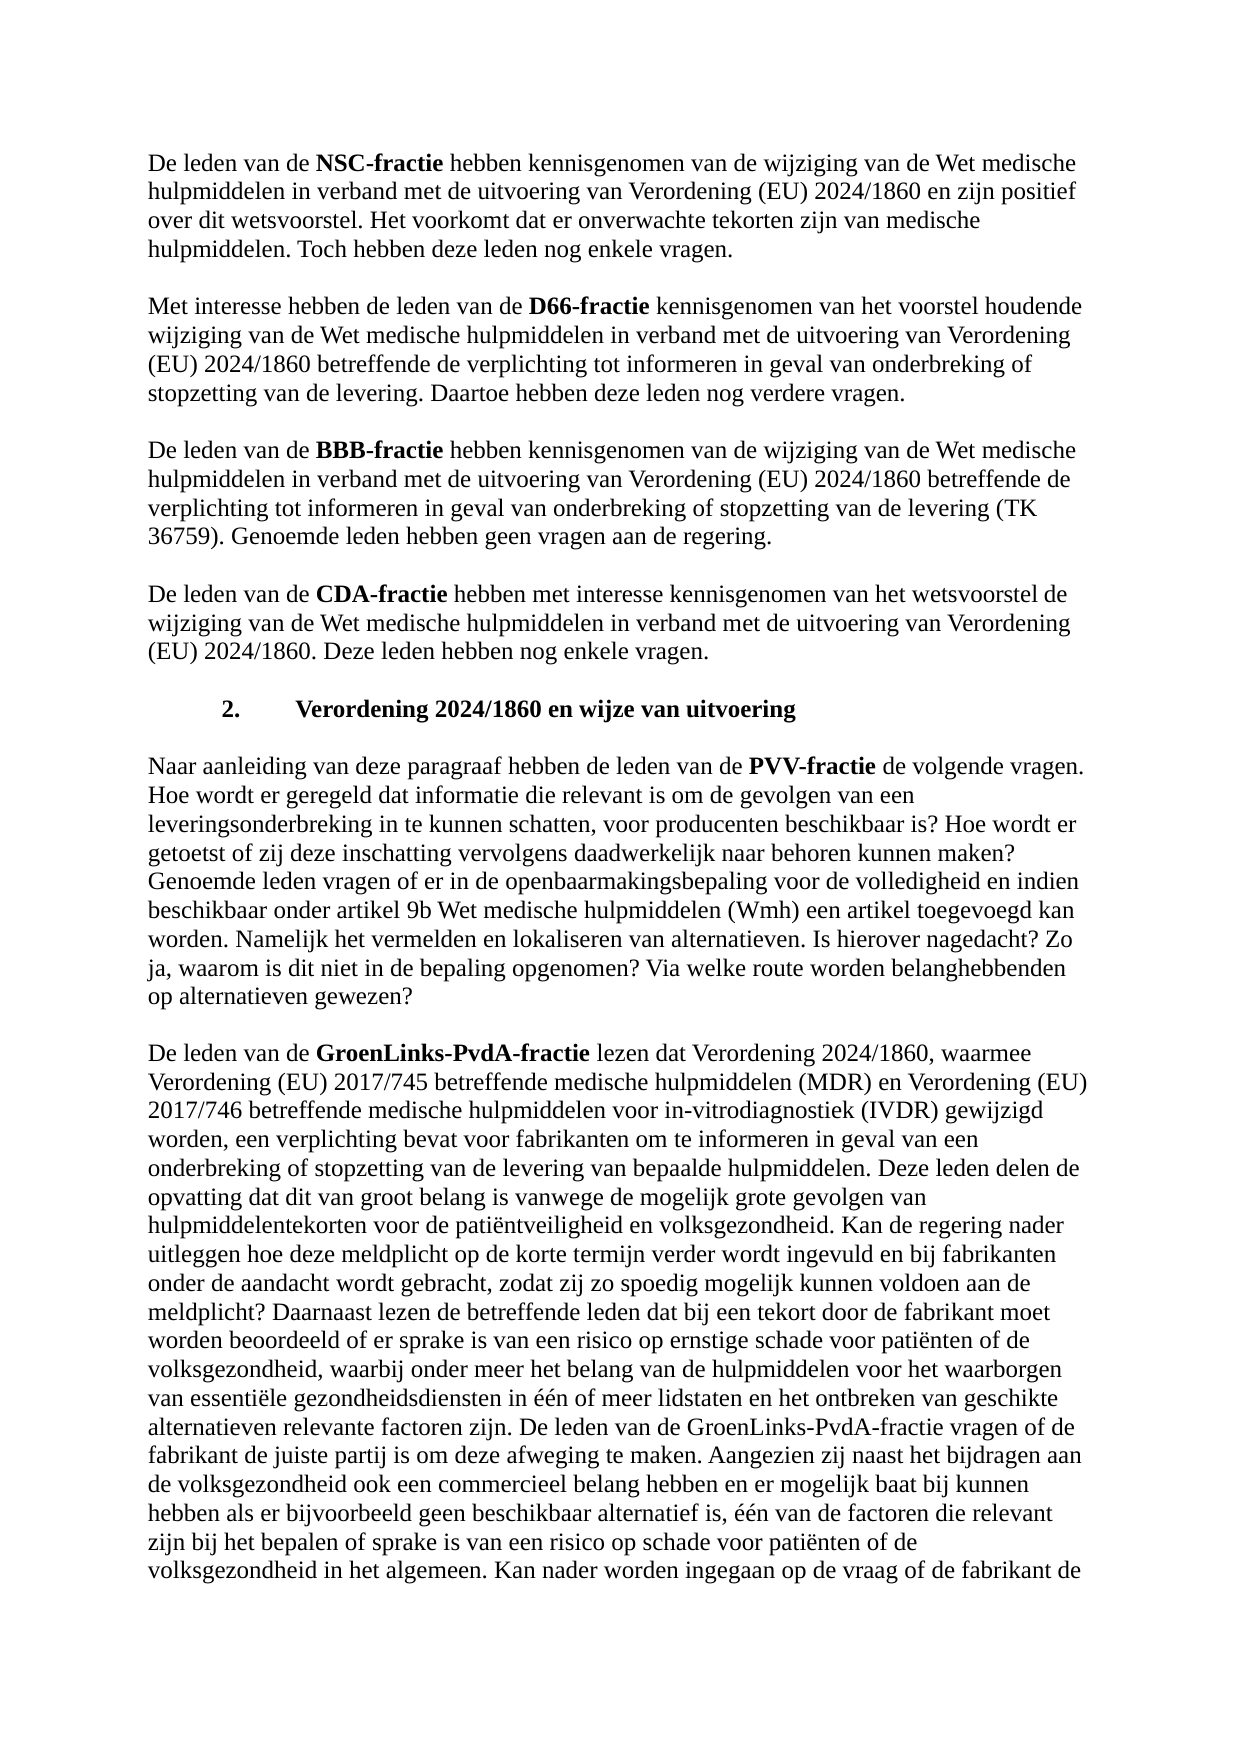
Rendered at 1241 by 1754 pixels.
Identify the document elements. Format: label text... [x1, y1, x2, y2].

text De leden van de BBB-fractie hebben kennisgenomen van de wijziging van de Wet medische hulpmiddelen in verband met de uitvoering van Verordening (EU) 2024/1860 betreffende de verplichting tot informeren in geval van onderbreking of stopzetting van de levering (TK 36759). Genoemde leden hebben geen vragen aan de regering. [148, 435, 1093, 550]
text De leden van de NSC-fractie hebben kennisgenomen van de wijziging van de Wet medische hulpmiddelen in verband met de uitvoering van Verordening (EU) 2024/1860 en zijn positief over dit wetsvoorstel. Het voorkomt dat er onverwachte tekorten zijn van medische hulpmiddelen. Toch hebben deze leden nog enkele vragen. [148, 148, 1093, 263]
text Naar aanleiding van deze paragraaf hebben de leden van de PVV-fractie de volgende vragen. Hoe wordt er geregeld dat informatie die relevant is om de gevolgen van een leveringsonderbreking in te kunnen schatten, voor producenten beschikbaar is? Hoe wordt er getoetst of zij deze inschatting vervolgens daadwerkelijk naar behoren kunnen maken? Genoemde leden vragen of er in de openbaarmakingsbepaling voor de volledigheid en indien beschikbaar onder artikel 9b Wet medische hulpmiddelen (Wmh) een artikel toegevoegd kan worden. Namelijk het vermelden en lokaliseren van alternatieven. Is hierover nagedacht? Zo ja, waarom is dit niet in de bepaling opgenomen? Via welke route worden belanghebbenden op alternatieven gewezen? [148, 751, 1093, 1010]
text De leden van de CDA-fractie hebben met interesse kennisgenomen van het wetsvoorstel de wijziging van de Wet medische hulpmiddelen in verband met de uitvoering van Verordening (EU) 2024/1860. Deze leden hebben nog enkele vragen. [148, 579, 1093, 665]
text Met interesse hebben de leden van de D66-fractie kennisgenomen van het voorstel houdende wijziging van de Wet medische hulpmiddelen in verband met de uitvoering van Verordening (EU) 2024/1860 betreffende de verplichting tot informeren in geval van onderbreking of stopzetting van de levering. Daartoe hebben deze leden nog verdere vragen. [148, 291, 1093, 406]
text 2. Verordening 2024/1860 en wijze van uitvoering [148, 694, 1093, 723]
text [148, 1038, 1093, 1584]
